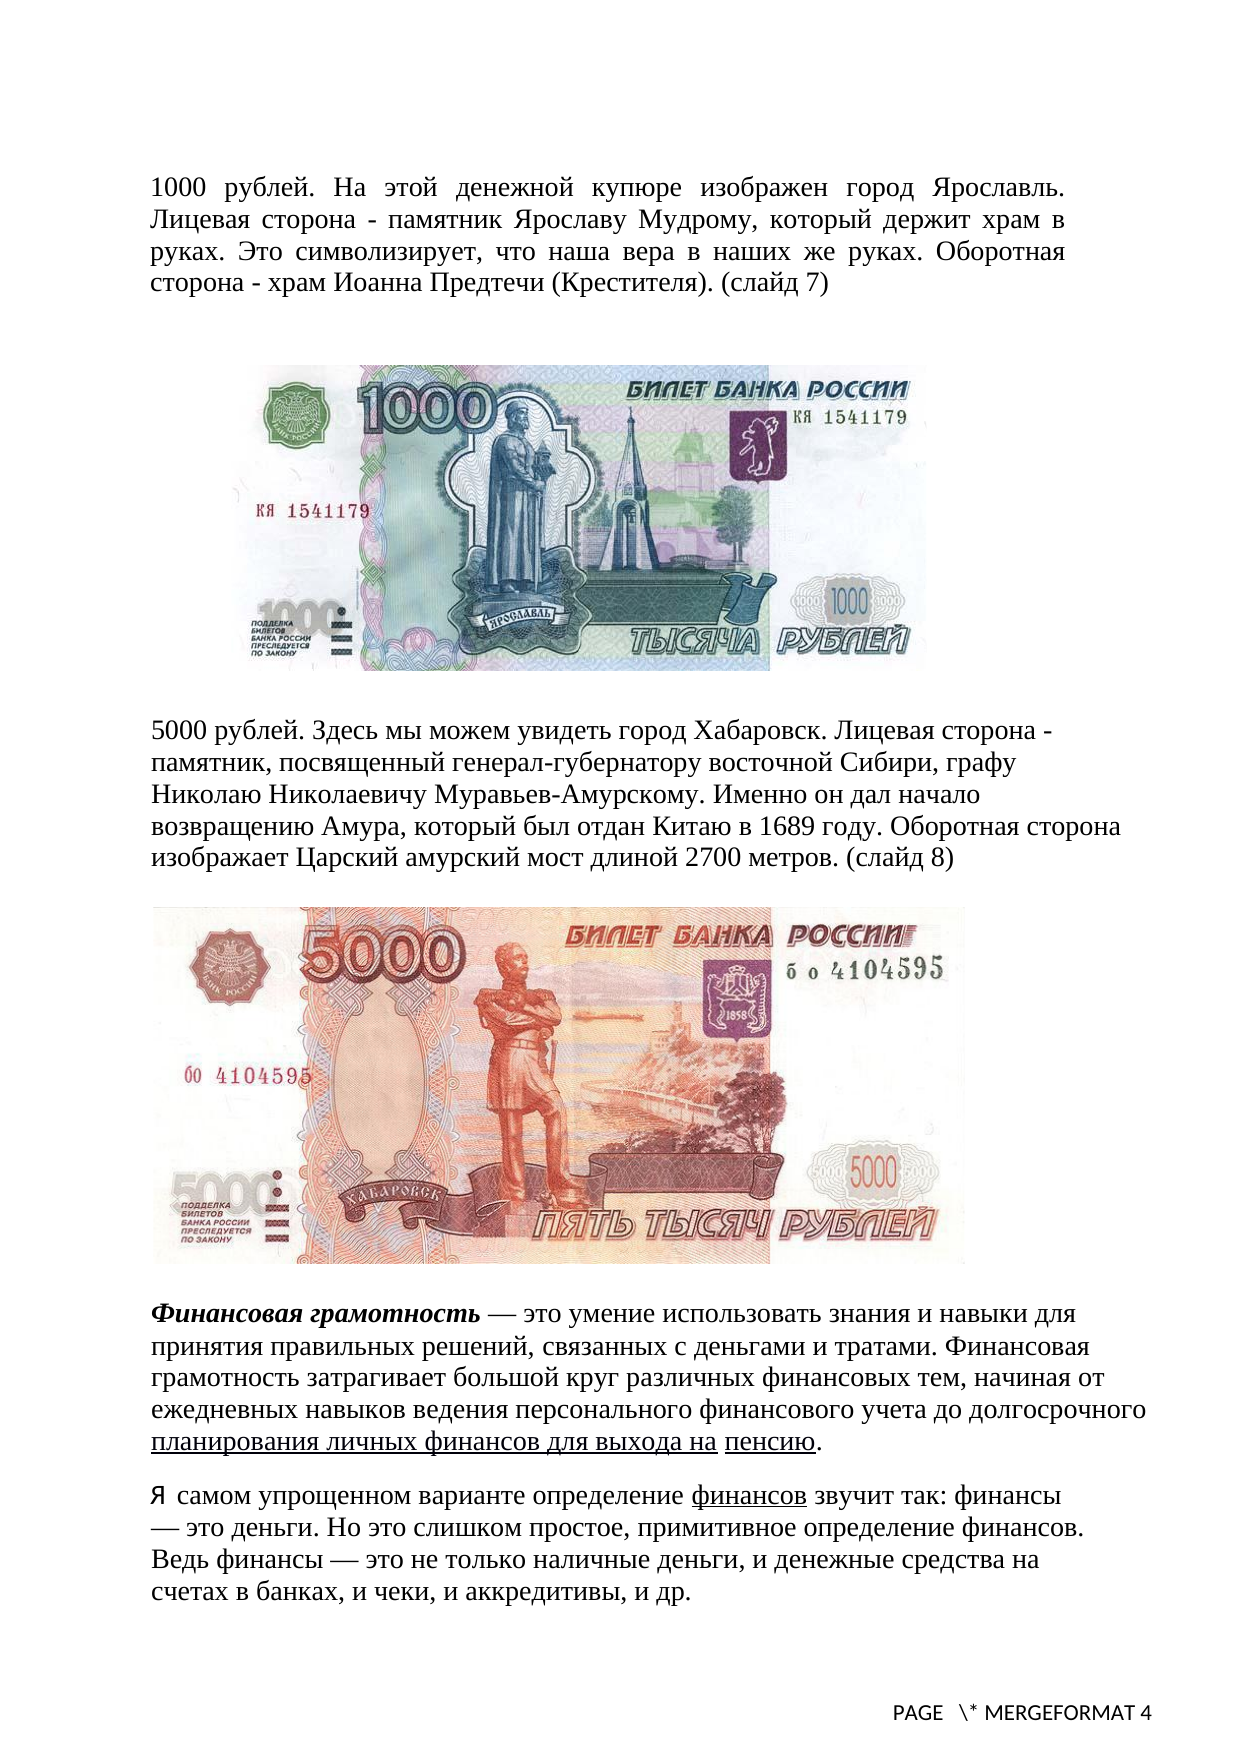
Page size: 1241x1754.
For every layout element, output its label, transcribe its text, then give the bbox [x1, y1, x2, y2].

text 5000 рублей. Здесь мы можем увидеть город Хабаровск. Лицевая сторона - памятник, посвященный генерал-губернатору восточной Сибири, графу Николаю Николаевичу Муравьев-Амурскому. Именно он дал начало возвращению Амура, который был отдан Китаю в 1689 году. Оборотная сторона изображает Царский амурский мост длиной 2700 метров. (слайд 8) [151, 714, 1123, 873]
text Финансовая грамотность — это умение использовать знания и навыки для принятия правильных решений, связанных с деньгами и тратами. Финансовая грамотность затрагивает большой круг различных финансовых тем, начиная от ежедневных навыков ведения персонального финансового учета до долгосрочного планирования личных финансов для выхода на пенсию. [151, 1298, 1148, 1456]
list самом упрощенном варианте определение финансов звучит так: финансы — это деньги. Но это слишком простое, примитивное определение финансов. Ведь финансы — это не только наличные деньги, и денежные средства на счетах в банках, и чеки, и аккредитивы, и др. [150, 1477, 1085, 1606]
picture [231, 365, 927, 671]
text 1000 рублей. На этой денежной купюре изображен город Ярославль. Лицевая сторона - памятник Ярославу Мудрому, который держит храм в руках. Это символизирует, что наша вера в наших же руках. Оборотная сторона - храм Иоанна Предтечи (Крестителя). (слайд 7) [150, 171, 1067, 298]
picture [153, 907, 965, 1264]
